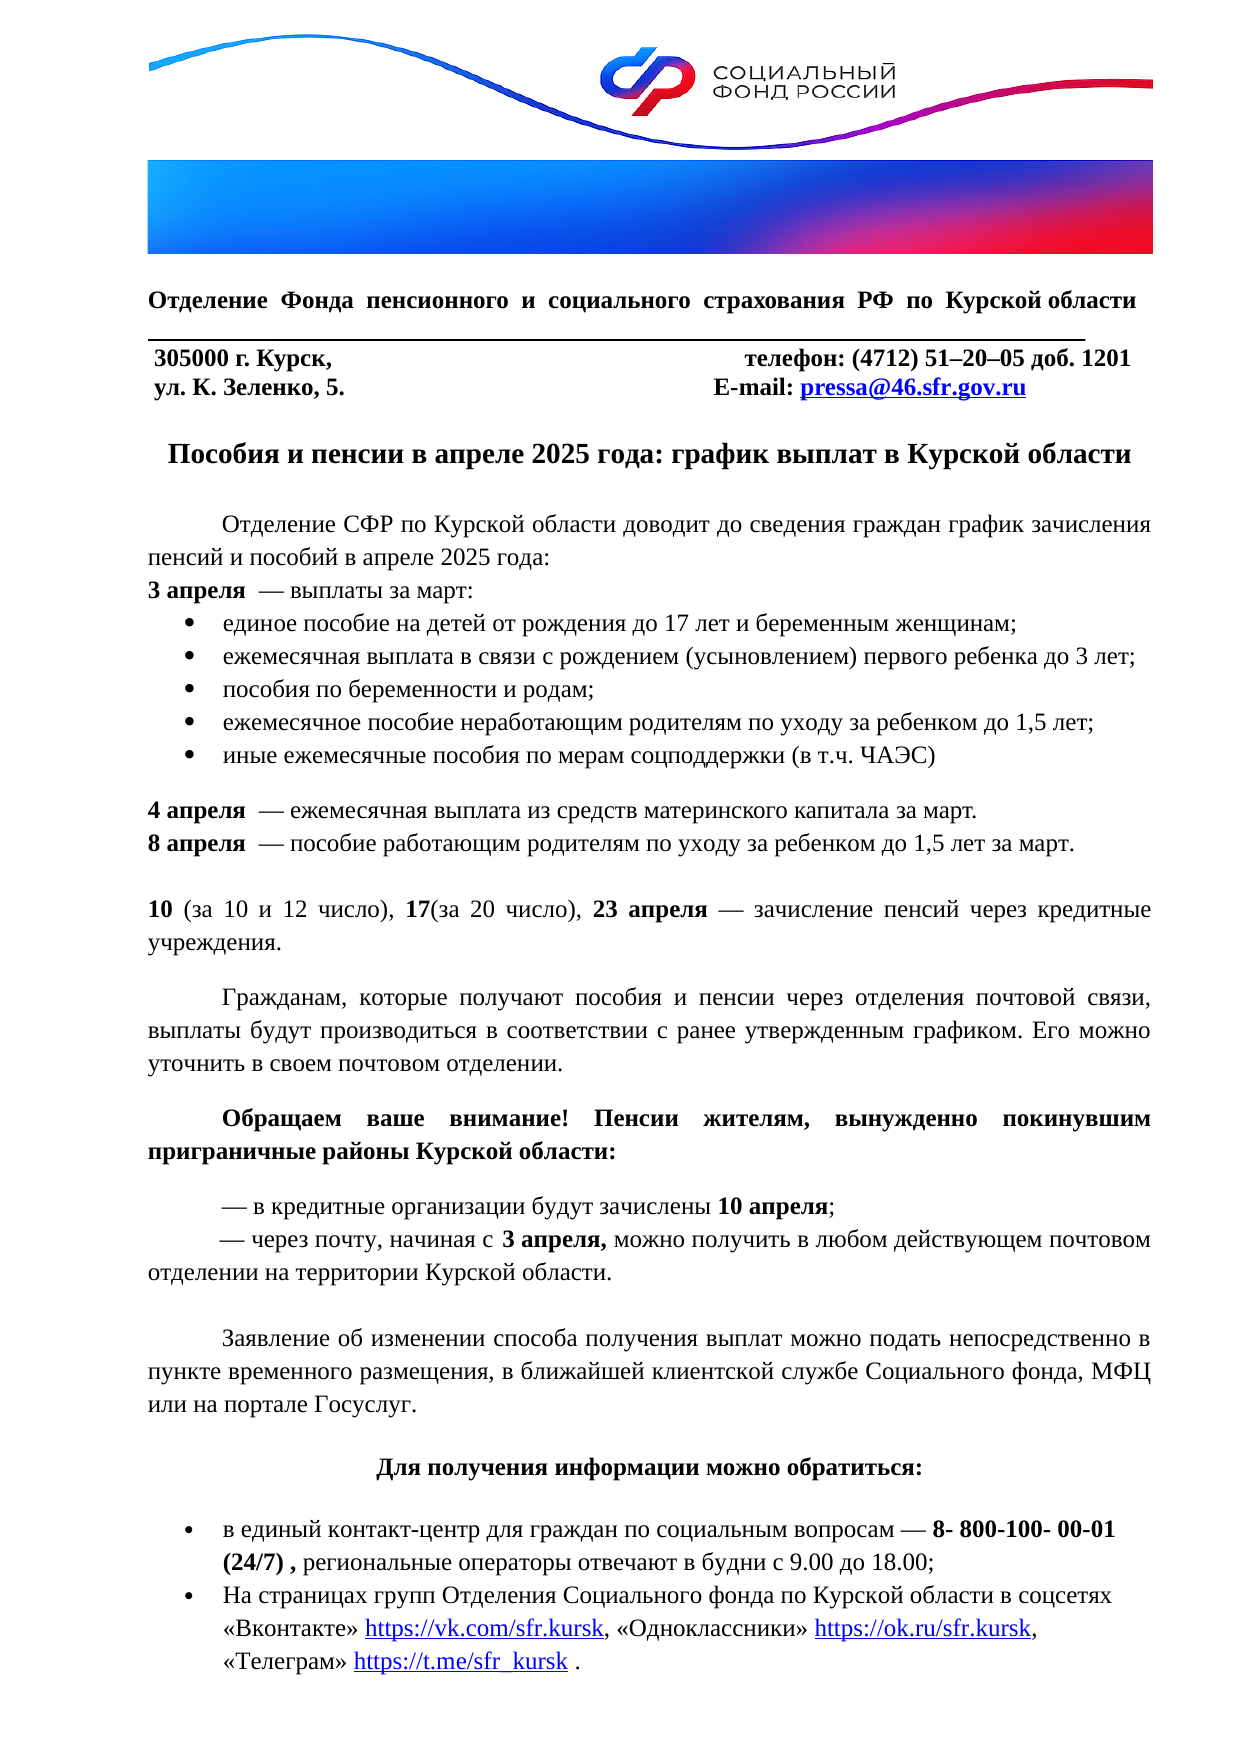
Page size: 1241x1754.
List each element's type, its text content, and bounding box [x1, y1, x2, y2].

list ежемесячное пособие неработающим родителям по уходу за ребенком до 1,5 лет; [185, 707, 1152, 736]
text 4 апреля — ежемесячная выплата из средств материнского капитала за март. [148, 795, 1152, 824]
list ежемесячная выплата в связи с рождением (усыновлением) первого ребенка до 3 лет; [185, 641, 1152, 670]
text Отделение СФР по Курской области доводит до сведения граждан график зачисления пенсий и пособий в апреле 2025 года: [148, 509, 1152, 571]
text 10 (за 10 и 12 число), 17(за 20 число), 23 апреля — зачисление пенсий через кредитные учреждения. [148, 894, 1152, 956]
text 305000 г. Курск, телефон: (4712) 51–20–05 доб. 1201 [148, 343, 1152, 372]
picture [147, 29, 1153, 254]
list единое пособие на детей от рождения до 17 лет и беременным женщинам; [185, 608, 1152, 637]
text Пособия и пенсии в апреле 2025 года: график выплат в Курской области [148, 437, 1152, 470]
list пособия по беременности и родам; [185, 674, 1152, 703]
text — в кредитные организации будут зачислены 10 апреля; [148, 1191, 1152, 1220]
text Для получения информации можно обратиться: [148, 1452, 1152, 1480]
text _________________________________________________________________ [148, 314, 1152, 343]
list в единый контакт-центр для граждан по социальным вопросам — 8- 800-100- 00-01 (24/7) , региональные операторы отвечают в будни с 9.00 до 18.00; [185, 1514, 1152, 1576]
text 8 апреля — пособие работающим родителям по уходу за ребенком до 1,5 лет за март. [148, 828, 1152, 857]
text Заявление об изменении способа получения выплат можно подать непосредственно в пункте временного размещения, в ближайшей клиентской службе Социального фонда, МФЦ или на портале Госуслуг. [148, 1323, 1152, 1418]
text Обращаем ваше внимание! Пенсии жителям, вынужденно покинувшим приграничные районы Курской области: [148, 1103, 1152, 1165]
text Гражданам, которые получают пособия и пенсии через отделения почтовой связи, выплаты будут производиться в соответствии с ранее утвержденным графиком. Его можно уточнить в своем почтовом отделении. [148, 982, 1152, 1077]
list иные ежемесячные пособия по мерам соцподдержки (в т.ч. ЧАЭС) [185, 740, 1152, 769]
text — через почту, начиная с 3 апреля, можно получить в любом действующем почтовом отделении на территории Курской области. [148, 1224, 1152, 1286]
text 3 апреля — выплаты за март: [148, 575, 1152, 604]
text Отделение Фонда пенсионного и социального страхования РФ по Курской области [148, 286, 1152, 314]
text ул. К. Зеленко, 5. Е-mail: pressa@46.sfr.gov.ru [148, 372, 1152, 401]
list На страницах групп Отделения Социального фонда по Курской области в соцсетях «Вконтакте» https://vk.com/sfr.kursk, «Одноклассники» https://ok.ru/sfr.kursk, «Телеграм» https://t.me/sfr_kursk . [185, 1580, 1152, 1674]
